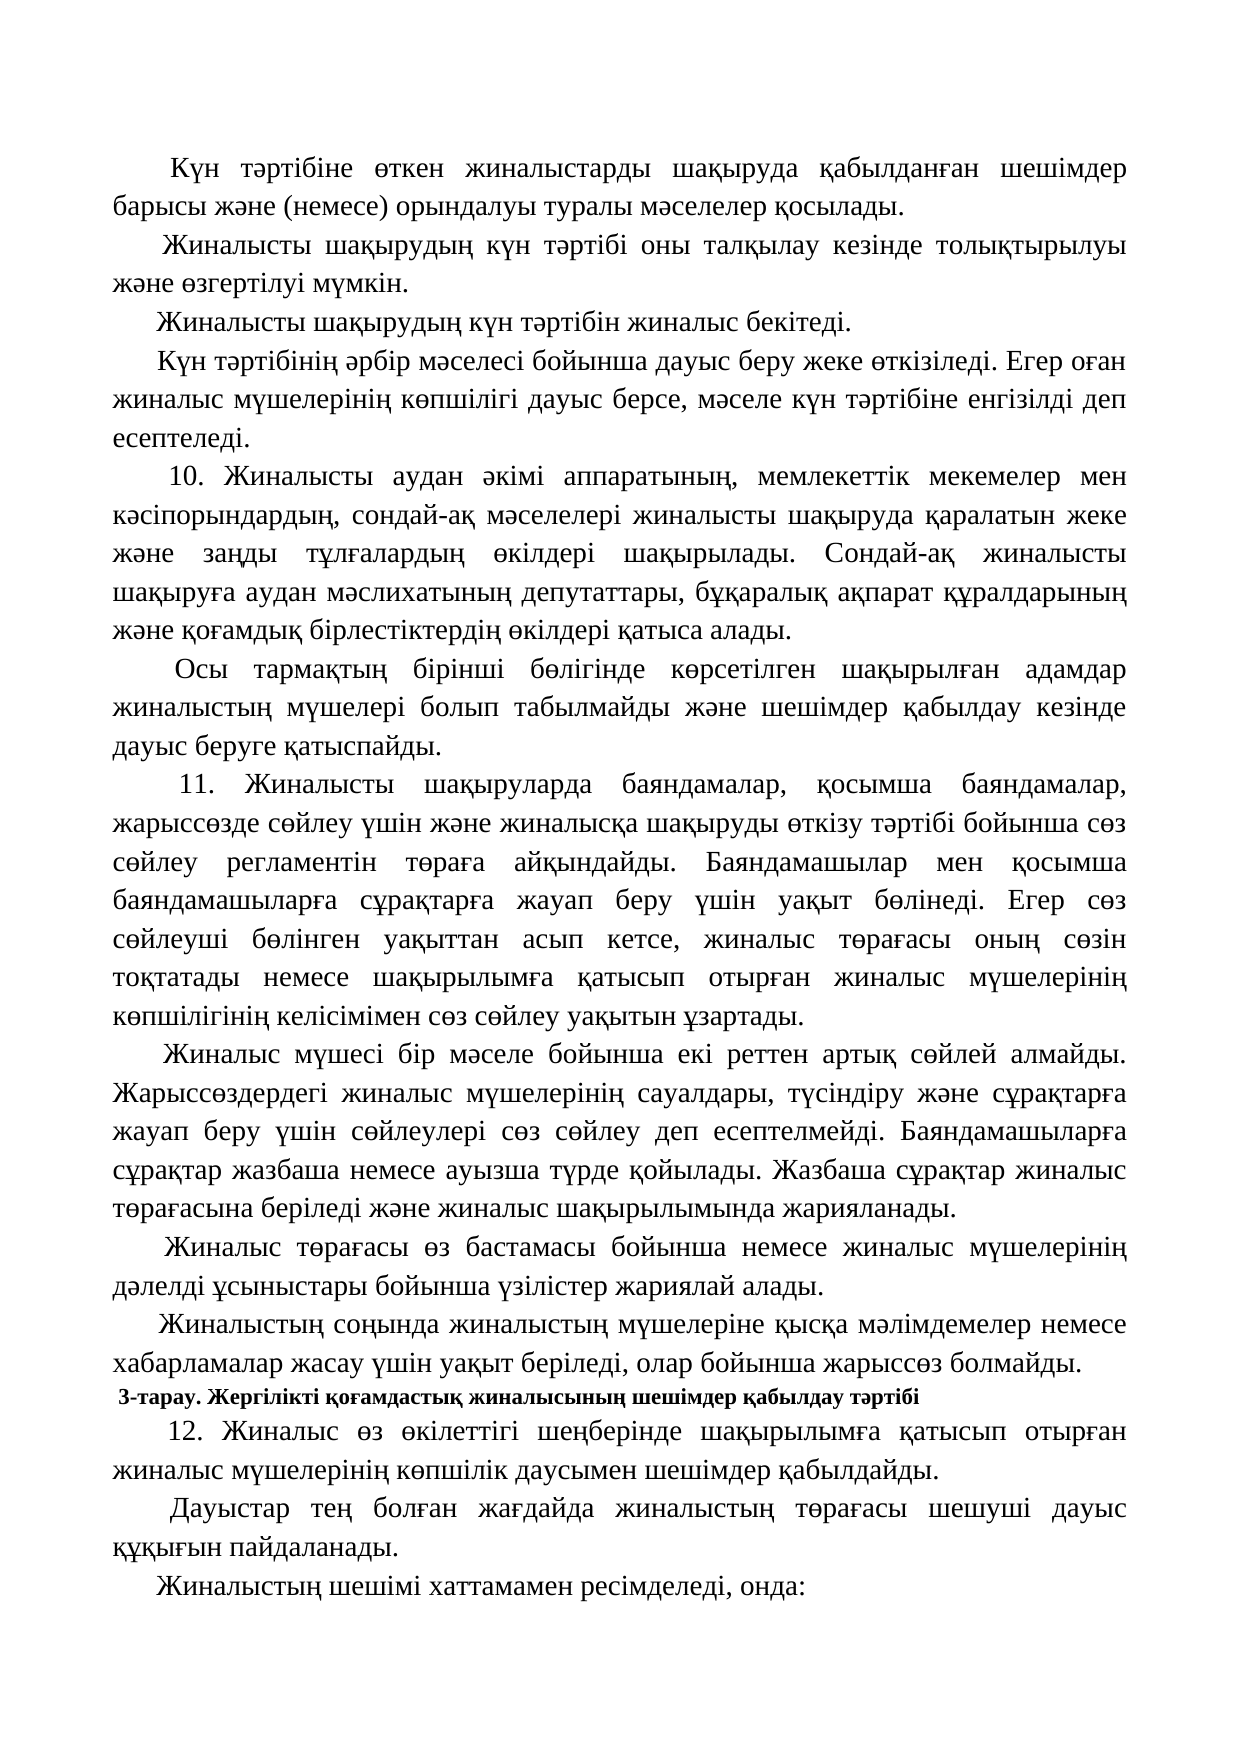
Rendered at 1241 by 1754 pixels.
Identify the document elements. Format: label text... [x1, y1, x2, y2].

text Осы тармақтың бірінші бөлігінде көрсетілген шақырылған адамдар жиналыстың мүшелері болып табылмайды және шешімдер қабылдау кезінде дауыс беруге қатыспайды. [112, 651, 1128, 762]
text Жиналысты шақырудың күн тәртібін жиналыс бекітеді. [112, 304, 1128, 338]
text Жиналыстың шешімі хаттамамен ресімделеді, онда: [112, 1568, 1128, 1601]
text 3-тарау. Жергілікті қоғамдастық жиналысының шешімдер қабылдау тәртібі [112, 1383, 1128, 1410]
text Жиналыс төрағасы өз бастамасы бойынша немесе жиналыс мүшелерінің дәлелді ұсыныстары бойынша үзілістер жариялай алады. [112, 1229, 1128, 1301]
text Жиналысты шақырудың күн тәртібі оны талқылау кезінде толықтырылуы және өзгертілуі мүмкін. [112, 227, 1128, 299]
text Күн тәртібіне өткен жиналыстарды шақыруда қабылданған шешімдер барысы және (немесе) орындалуы туралы мәселелер қосылады. [112, 150, 1128, 222]
text 12. Жиналыс өз өкілеттігі шеңберінде шақырылымға қатысып отырған жиналыс мүшелерінің көпшілік даусымен шешімдер қабылдайды. [112, 1413, 1128, 1486]
text 11. Жиналысты шақыруларда баяндамалар, қосымша баяндамалар, жарыссөзде сөйлеу үшін және жиналысқа шақыруды өткізу тәртібі бойынша сөз сөйлеу регламентін төраға айқындайды. Баяндамашылар мен қосымша баяндамашыларға сұрақтарға жауап беру үшін уақыт бөлінеді. Егер сөз сөйлеуші бөлінген уақыттан асып кетсе, жиналыс төрағасы оның сөзін тоқтатады немесе шақырылымға қатысып отырған жиналыс мүшелерінің көпшілігінің келісімімен сөз сөйлеу уақытын ұзартады. [112, 767, 1128, 1031]
text Дауыстар тең болған жағдайда жиналыстың төрағасы шешуші дауыс құқығын пайдаланады. [112, 1491, 1128, 1563]
text Жиналыстың соңында жиналыстың мүшелеріне қысқа мәлімдемелер немесе хабарламалар жасау үшін уақыт беріледі, олар бойынша жарыссөз болмайды. [112, 1306, 1128, 1378]
text 10. Жиналысты аудан әкімі аппаратының, мемлекеттік мекемелер мен кәсіпорындардың, сондай-ақ мәселелері жиналысты шақыруда қаралатын жеке және заңды тұлғалардың өкілдері шақырылады. Сондай-ақ жиналысты шақыруға аудан мәслихатының депутаттары, бұқаралық ақпарат құралдарының және қоғамдық бірлестіктердің өкілдері қатыса алады. [112, 458, 1128, 646]
text Жиналыс мүшесі бір мәселе бойынша екі реттен артық сөйлей алмайды. Жарыссөздердегі жиналыс мүшелерінің сауалдары, түсіндіру және сұрақтарға жауап беру үшін сөйлеулері сөз сөйлеу деп есептелмейді. Баяндамашыларға сұрақтар жазбаша немесе ауызша түрде қойылады. Жазбаша сұрақтар жиналыс төрағасына беріледі және жиналыс шақырылымында жарияланады. [112, 1036, 1128, 1224]
text Күн тәртібінің әрбір мәселесі бойынша дауыс беру жеке өткізіледі. Егер оған жиналыс мүшелерінің көпшілігі дауыс берсе, мәселе күн тәртібіне енгізілді деп есептеледі. [112, 343, 1128, 453]
